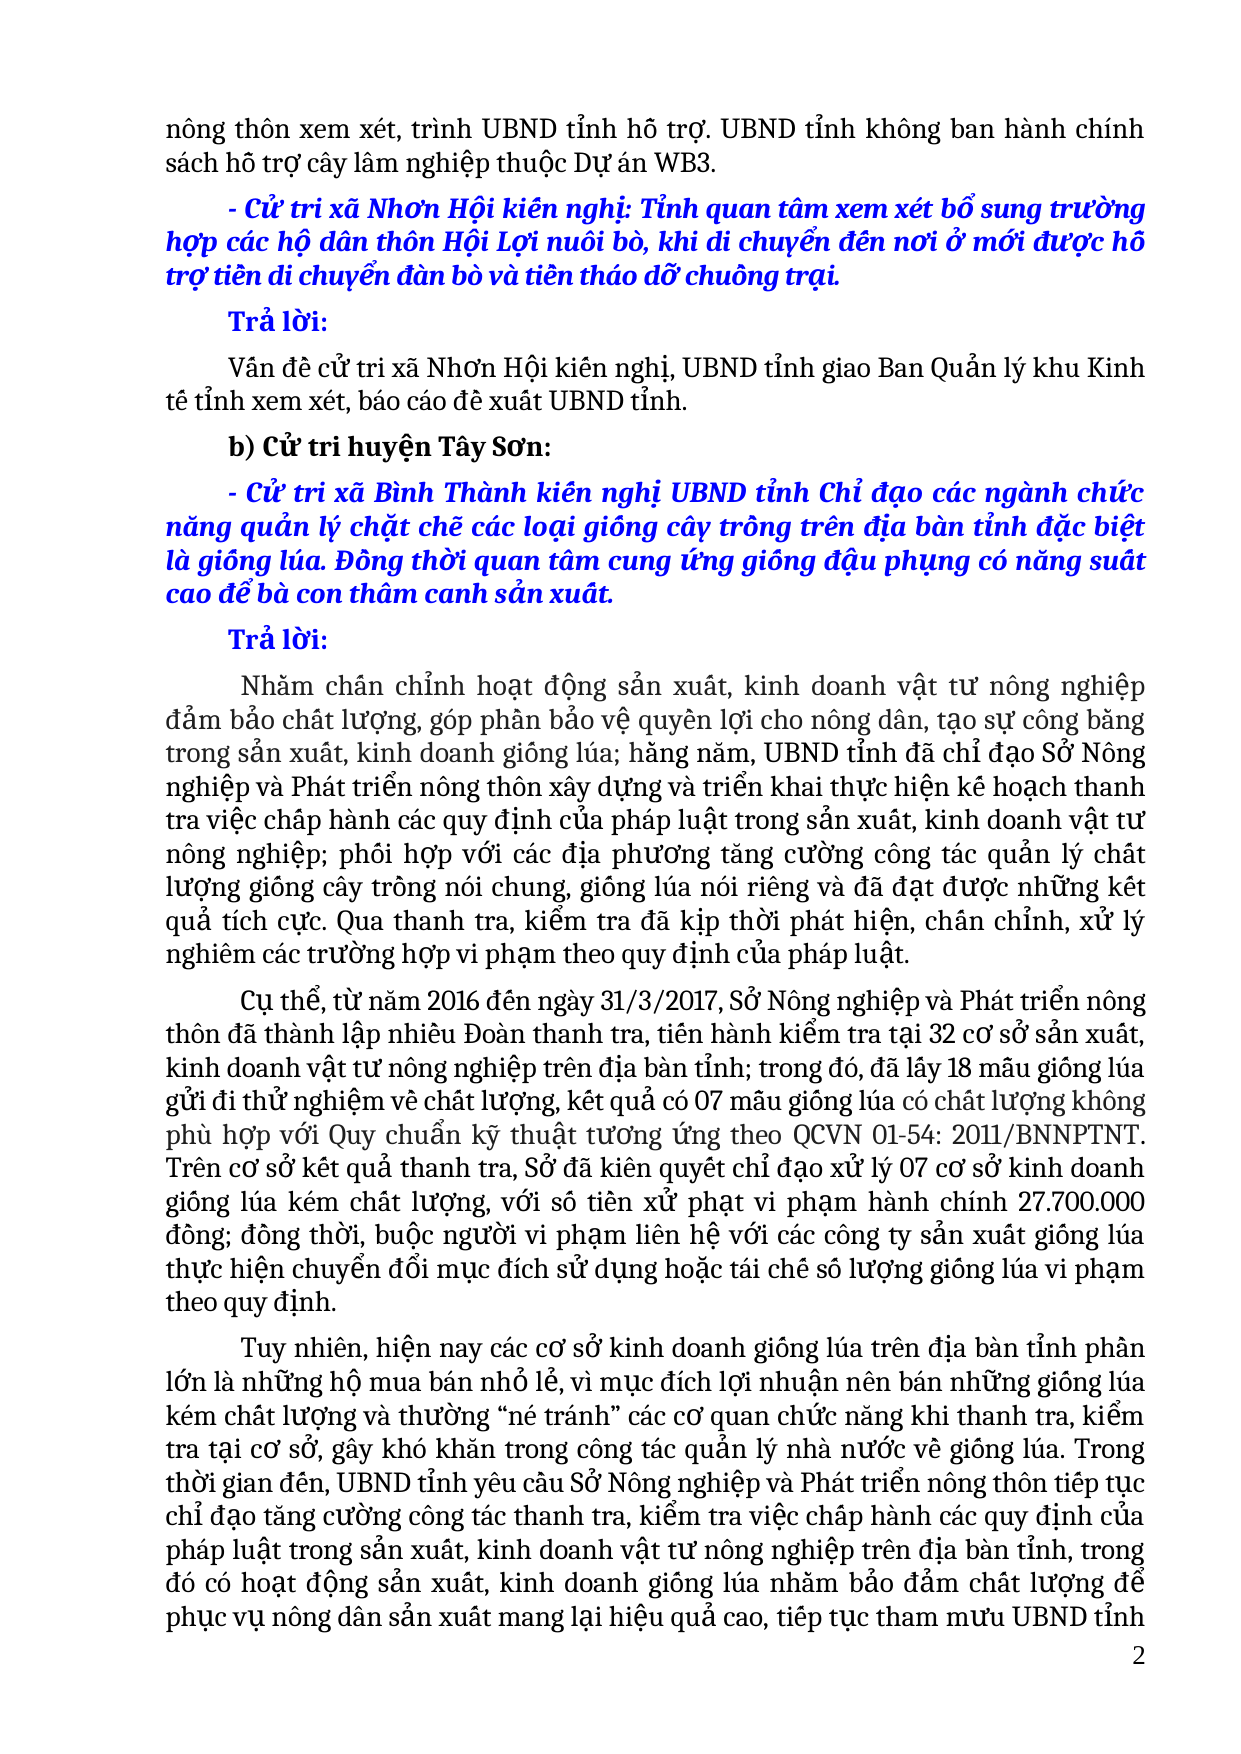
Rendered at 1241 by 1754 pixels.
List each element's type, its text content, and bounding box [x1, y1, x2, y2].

text - Cử tri xã Nhơn Hội kiến nghị: Tỉnh quan tâm xem xét bổ sung trường hợp các hộ dân thôn Hội Lợi nuôi bò, khi di chuyển đến nơi ở mới được hỗ trợ tiền di chuyển đàn bò và tiền tháo dỡ chuồng trại. [165, 192, 1146, 292]
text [165, 1332, 1146, 1633]
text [165, 112, 1146, 179]
text Nhằm chấn chỉnh hoạt động sản xuất, kinh doanh vật tư nông nghiệp đảm bảo chất lượng, góp phần bảo vệ quyền lợi cho nông dân, tạo sự công bằng trong sản xuất, kinh doanh giống lúa; hằng năm, UBND tỉnh đã chỉ đạo Sở Nông nghiệp và Phát triển nông thôn xây dựng và triển khai thực hiện kế hoạch thanh tra việc chấp hành các quy định của pháp luật trong sản xuất, kinh doanh vật tư nông nghiệp; phối hợp với các địa phương tăng cường công tác quản lý chất lượng giống cây trồng nói chung, giống lúa nói riêng và đã đạt được những kết quả tích cực. Qua thanh tra, kiểm tra đã kịp thời phát hiện, chấn chỉnh, xử lý nghiêm các trường hợp vi phạm theo quy định của pháp luật. [165, 669, 1146, 971]
text Vấn đề cử tri xã Nhơn Hội kiến nghị, UBND tỉnh giao Ban Quản lý khu Kinh tế tỉnh xem xét, báo cáo đề xuất UBND tỉnh. [165, 351, 1146, 418]
text - Cử tri xã Bình Thành kiến nghị UBND tỉnh Chỉ đạo các ngành chức năng quản lý chặt chẽ các loại giống cây trồng trên địa bàn tỉnh đặc biệt là giống lúa. Đồng thời quan tâm cung ứng giống đậu phụng có năng suất cao để bà con thâm canh sản xuất. [165, 477, 1146, 611]
text Trả lời: [165, 305, 1146, 338]
text Cụ thể, từ năm 2016 đến ngày 31/3/2017, Sở Nông nghiệp và Phát triển nông thôn đã thành lập nhiều Đoàn thanh tra, tiến hành kiểm tra tại 32 cơ sở sản xuất, kinh doanh vật tư nông nghiệp trên địa bàn tỉnh; trong đó, đã lấy 18 mẫu giống lúa gửi đi thử nghiệm về chất lượng, kết quả có 07 mẫu giống lúa có chất lượng không phù hợp với Quy chuẩn kỹ thuật tương ứng theo QCVN 01-54: 2011/BNNPTNT. Trên cơ sở kết quả thanh tra, Sở đã kiên quyết chỉ đạo xử lý 07 cơ sở kinh doanh giống lúa kém chất lượng, với số tiền xử phạt vi phạm hành chính 27.700.000 đồng; đồng thời, buộc người vi phạm liên hệ với các công ty sản xuất giống lúa thực hiện chuyển đổi mục đích sử dụng hoặc tái chế số lượng giống lúa vi phạm theo quy định. [165, 984, 1146, 1319]
text Trả lời: [165, 623, 1146, 657]
text b) Cử tri huyện Tây Sơn: [165, 431, 1146, 464]
